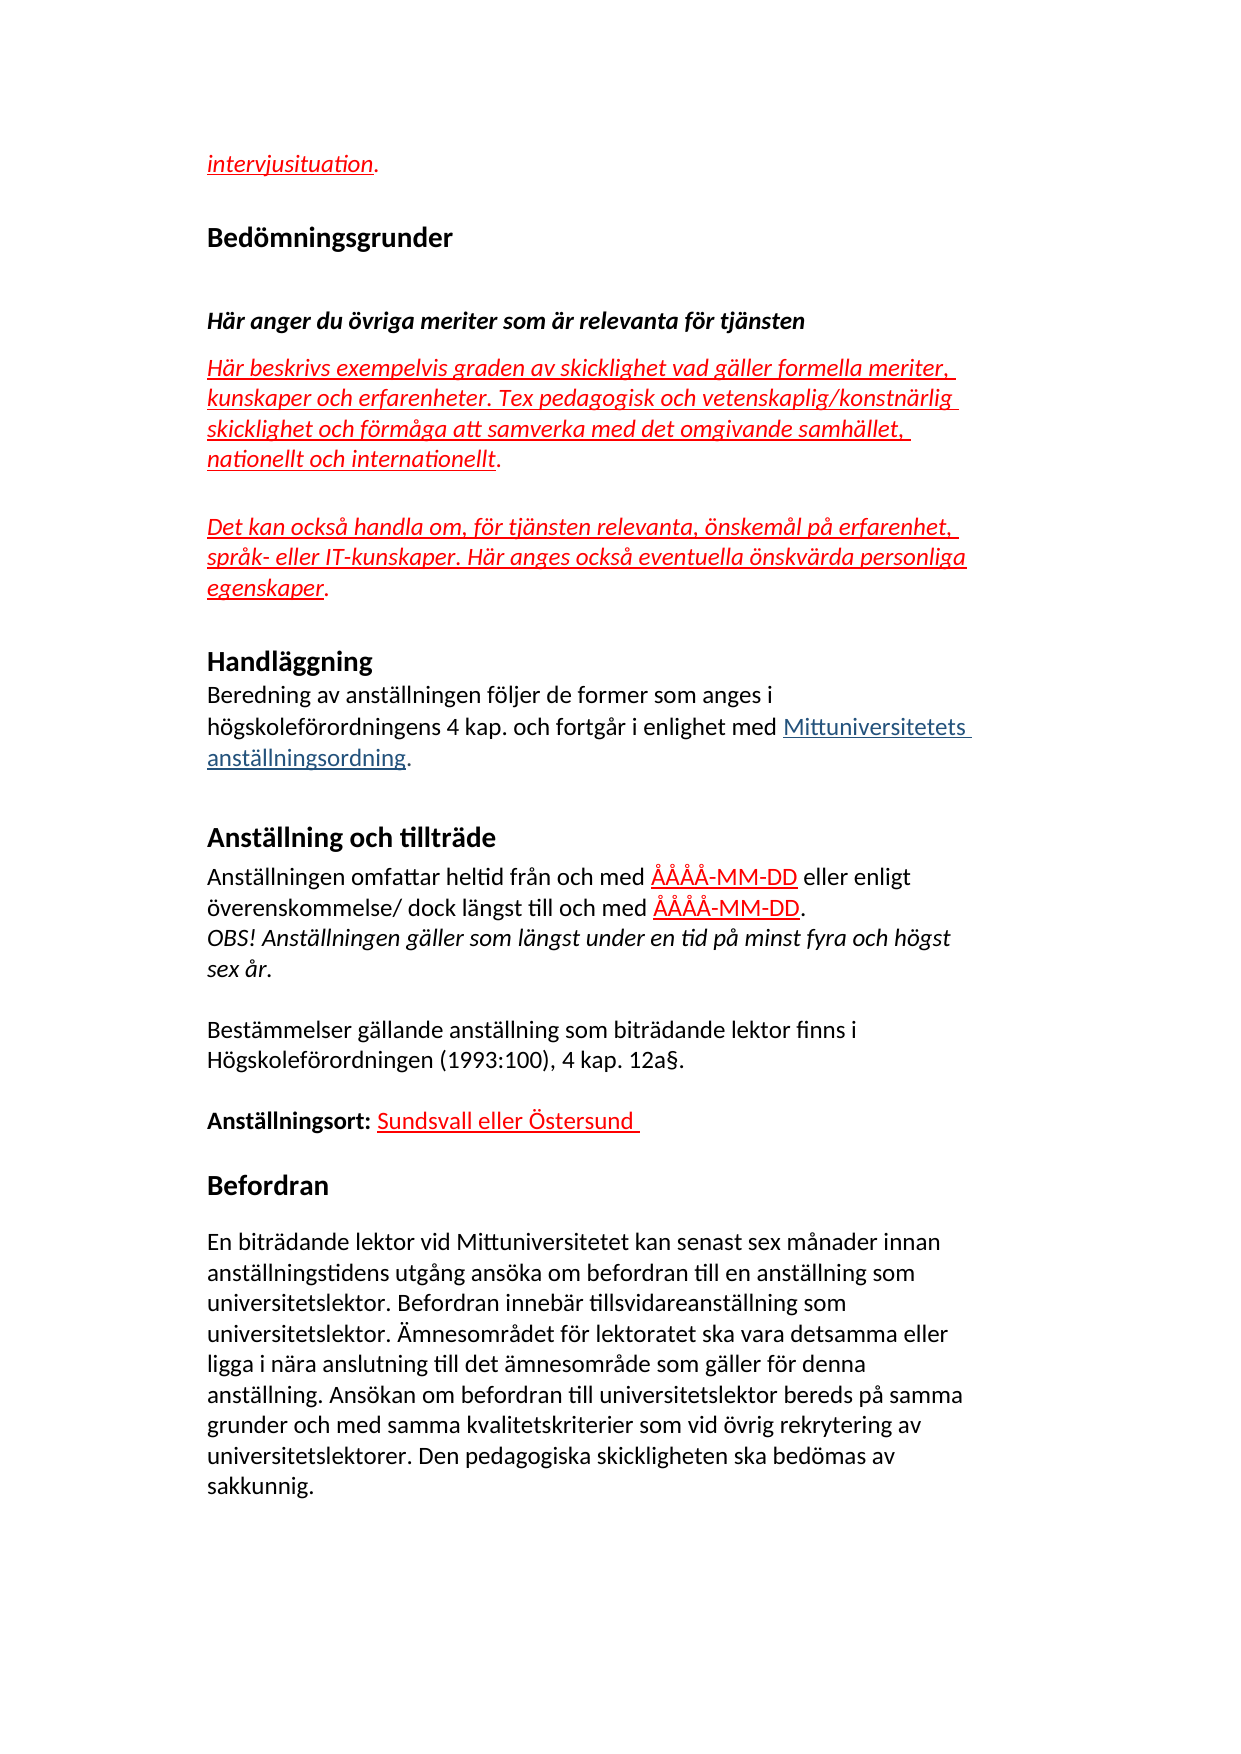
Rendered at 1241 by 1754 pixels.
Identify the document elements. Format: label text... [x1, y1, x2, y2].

subtitle Här beskrivs exempelvis graden av skicklighet vad gäller formella meriter, kunskaper och erfarenheter. Tex pedagogisk och vetenskaplig/konstnärlig skicklighet och förmåga att samverka med det omgivande samhället, nationellt och internationellt. [207, 352, 974, 474]
text En biträdande lektor vid Mittuniversitetet kan senast sex månader innan anställningstidens utgång ansöka om befordran till en anställning som universitetslektor. Befordran innebär tillsvidareanställning som universitetslektor. Ämnesområdet för lektoratet ska vara detsamma eller ligga i nära anslutning till det ämnesområde som gäller för denna anställning. Ansökan om befordran till universitetslektor bereds på samma grunder och med samma kvalitetskriterier som vid övrig rekrytering av universitetslektorer. Den pedagogiska skickligheten ska bedömas av sakkunnig. [207, 1226, 974, 1501]
text OBS! Anställningen gäller som längst under en tid på minst fyra och högst sex år. [207, 922, 974, 983]
subtitle Anställning och tillträde [207, 819, 974, 855]
text Anställningsort: Sundsvall eller Östersund [207, 1106, 974, 1136]
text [207, 148, 974, 202]
subtitle Handläggning Beredning av anställningen följer de former som anges i högskoleförordningens 4 kap. och fortgår i enlighet med Mittuniversitetets anställningsordning. [207, 643, 974, 772]
subtitle Bedömningsgrunder [207, 219, 974, 288]
text Befordran [207, 1167, 974, 1202]
text Anställningen omfattar heltid från och med ÅÅÅÅ-MM-DD eller enligt överenskommelse/ dock längst till och med ÅÅÅÅ-MM-DD. [207, 861, 974, 922]
text Bestämmelser gällande anställning som biträdande lektor finns i Högskoleförordningen (1993:100), 4 kap. 12a§. [207, 1014, 974, 1075]
subtitle Här anger du övriga meriter som är relevanta för tjänsten [207, 305, 974, 335]
text Det kan också handla om, för tjänsten relevanta, önskemål på erfarenhet, språk- eller IT-kunskaper. Här anges också eventuella önskvärda personliga egenskaper. [207, 511, 974, 626]
